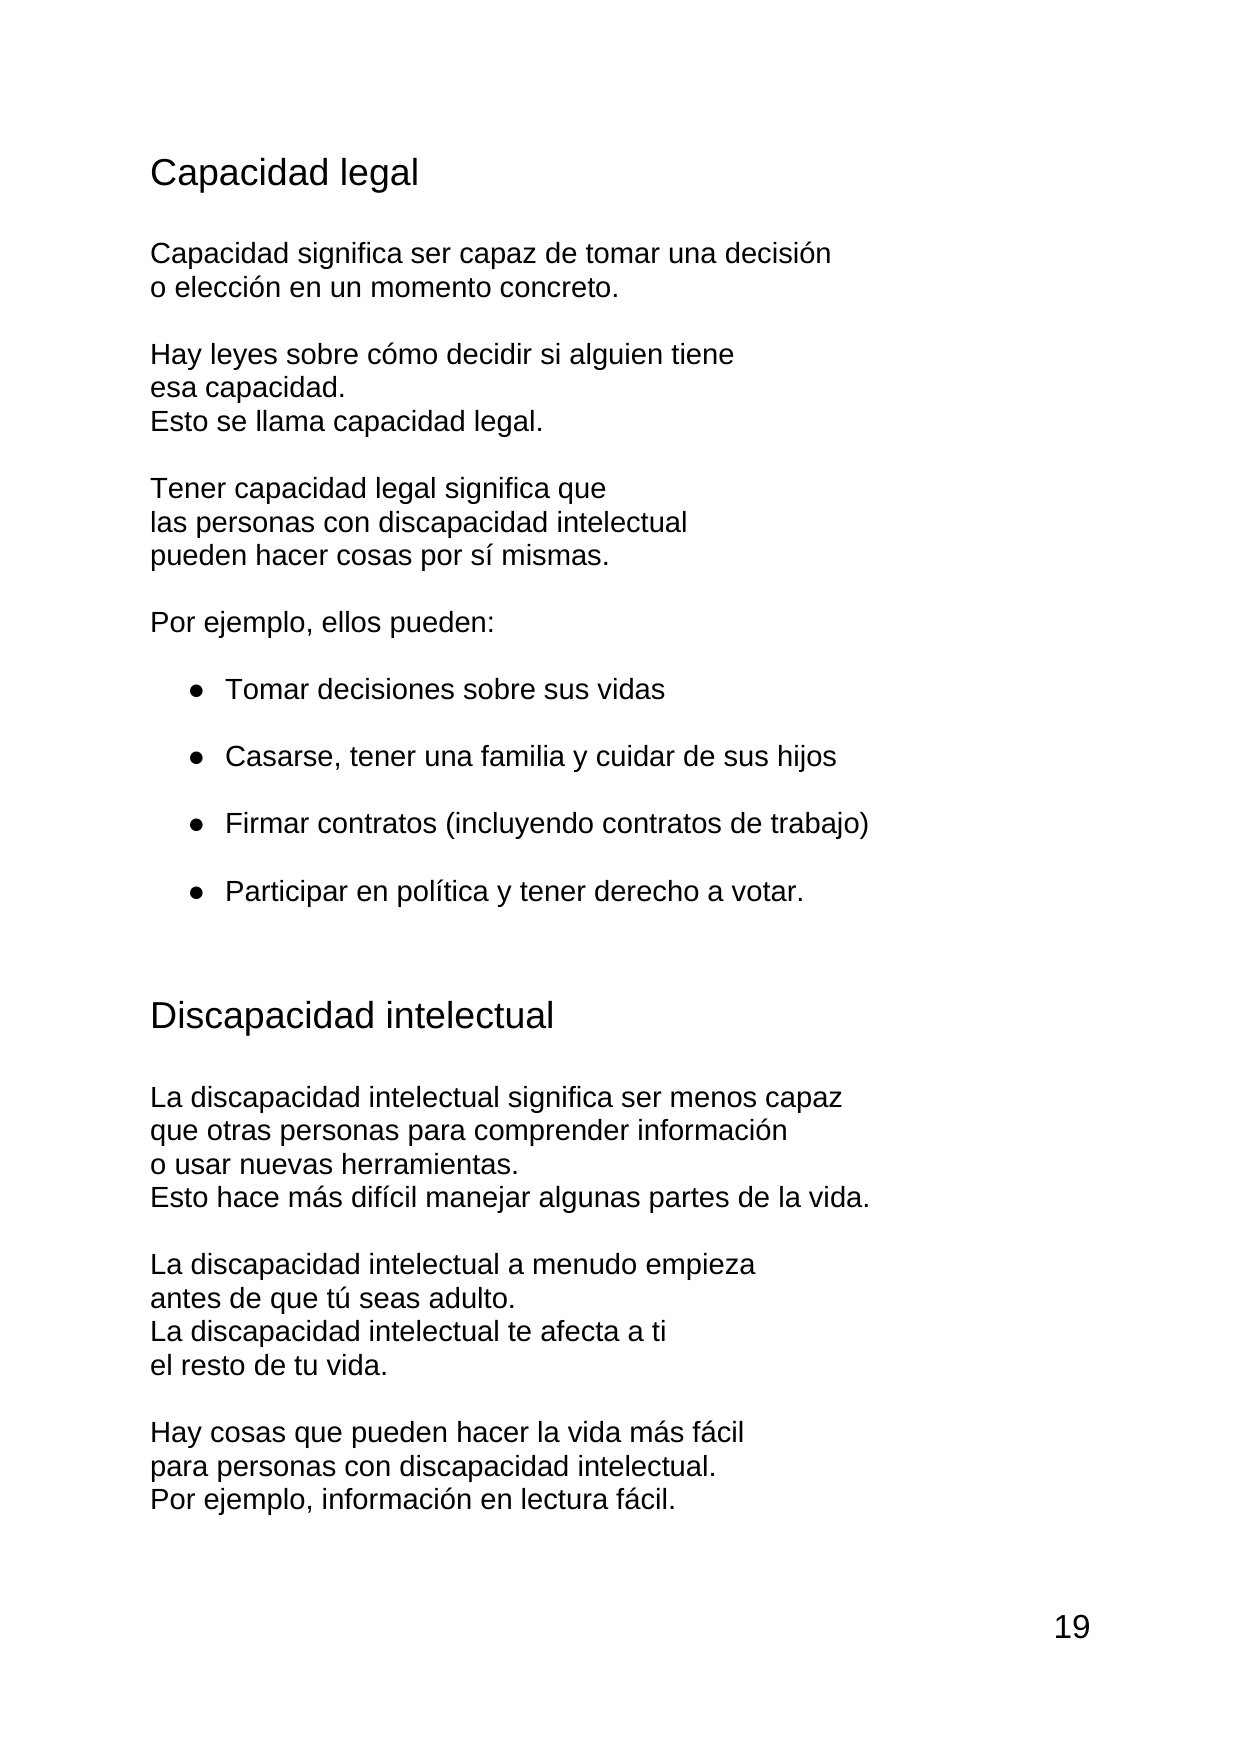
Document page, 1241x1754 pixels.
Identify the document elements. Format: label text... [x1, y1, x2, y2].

text Por ejemplo, ellos pueden: [150, 605, 1090, 639]
text Por ejemplo, información en lectura fácil. [150, 1482, 1090, 1516]
list Participar en política y tener derecho a votar. [187, 873, 1090, 907]
text Hay leyes sobre cómo decidir si alguien tiene [150, 337, 1090, 370]
text el resto de tu vida. [150, 1348, 1090, 1381]
text La discapacidad intelectual a menudo empieza [150, 1247, 1090, 1281]
text Tener capacidad legal significa que las personas con discapacidad intelectual [150, 471, 1090, 538]
text o usar nuevas herramientas. [150, 1147, 1090, 1180]
list Tomar decisiones sobre sus vidas [187, 672, 1090, 706]
text Discapacidad intelectual [150, 993, 1090, 1036]
text para personas con discapacidad intelectual. [150, 1448, 1090, 1482]
text Capacidad legal [150, 150, 1090, 193]
text que otras personas para comprender información [150, 1113, 1090, 1147]
text esa capacidad. [150, 370, 1090, 404]
list Firmar contratos (incluyendo contratos de trabajo) [187, 806, 1090, 840]
text Esto hace más difícil manejar algunas partes de la vida. [150, 1180, 1090, 1214]
text La discapacidad intelectual te afecta a ti [150, 1314, 1090, 1348]
text Capacidad significa ser capaz de tomar una decisión [150, 236, 1090, 270]
text o elección en un momento concreto. [150, 270, 1090, 303]
text antes de que tú seas adulto. [150, 1281, 1090, 1314]
list Casarse, tener una familia y cuidar de sus hijos [187, 739, 1090, 773]
text pueden hacer cosas por sí mismas. [150, 538, 1090, 572]
text Esto se llama capacidad legal. [150, 404, 1090, 437]
text La discapacidad intelectual significa ser menos capaz [150, 1079, 1090, 1113]
text Hay cosas que pueden hacer la vida más fácil [150, 1415, 1090, 1448]
